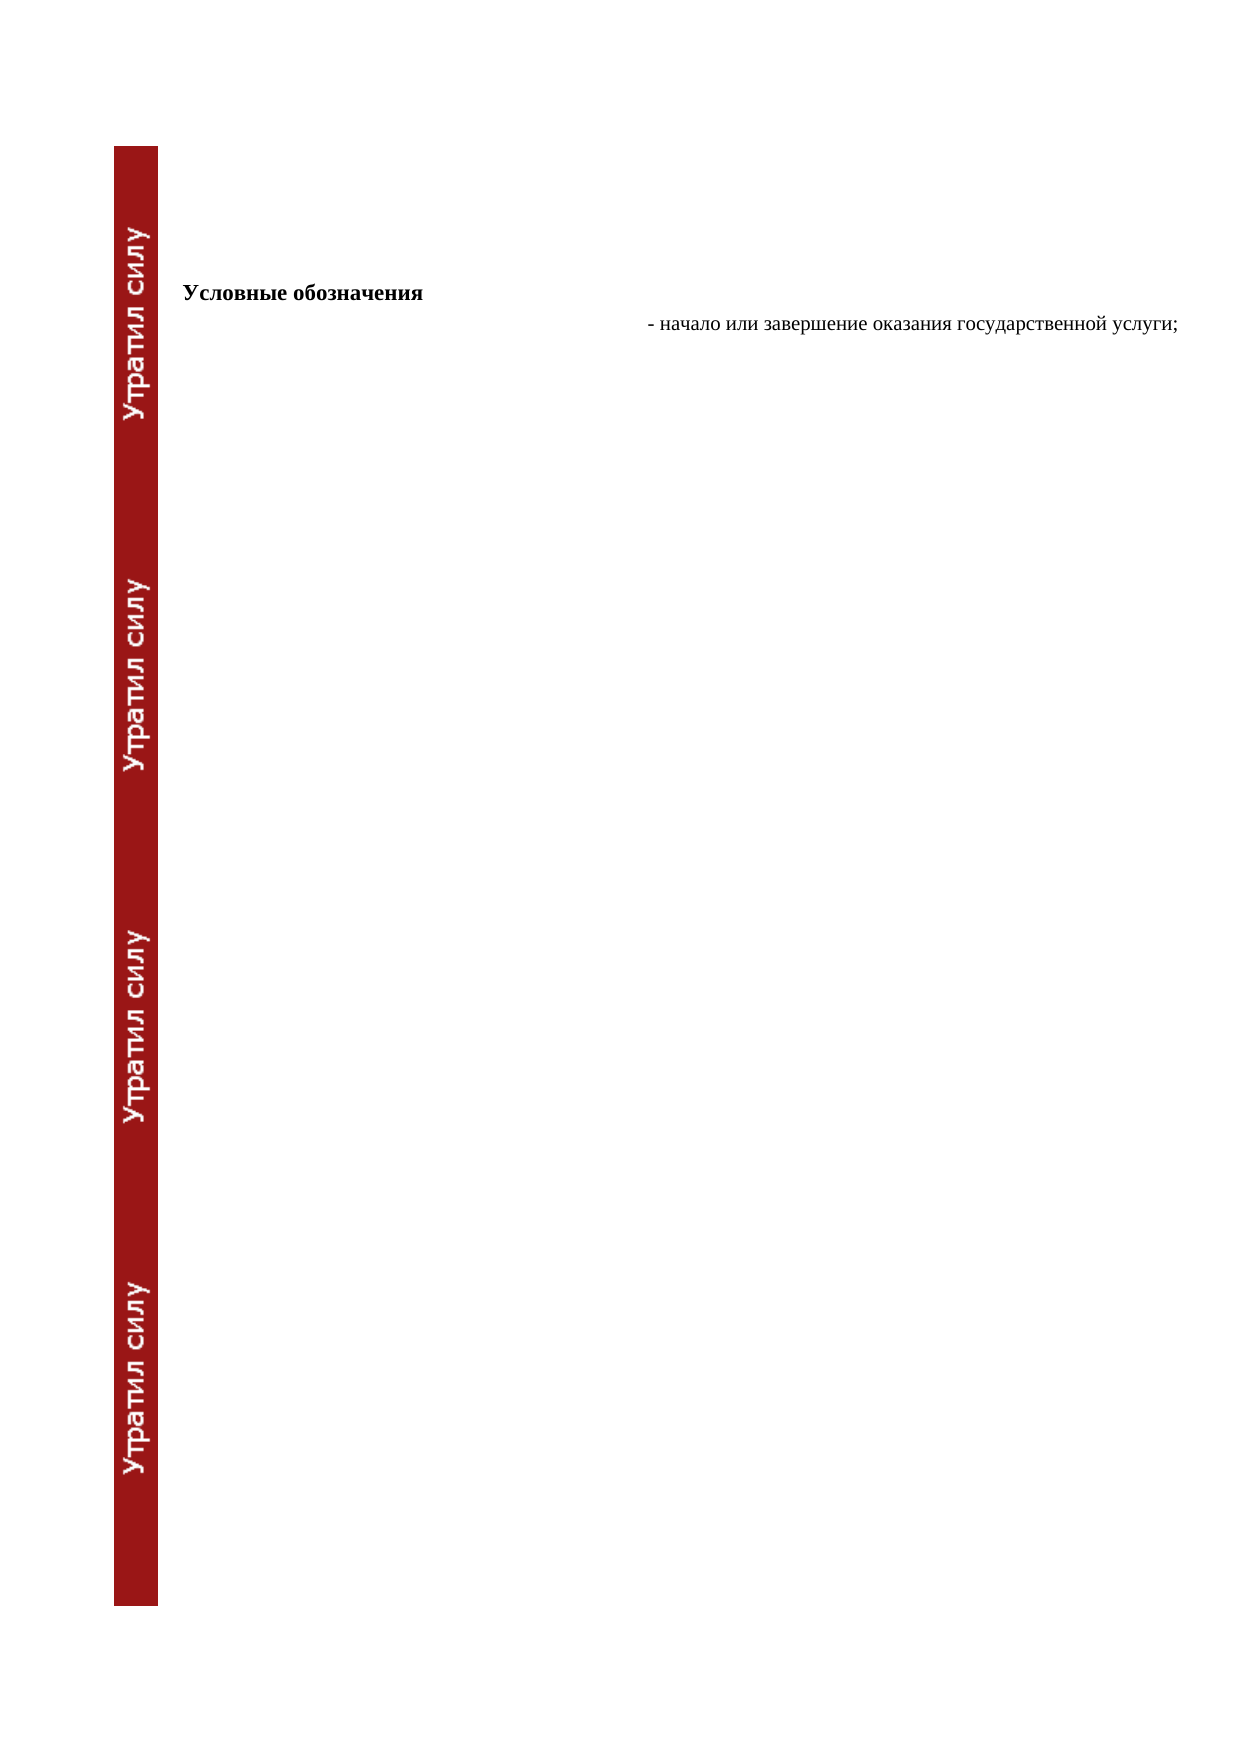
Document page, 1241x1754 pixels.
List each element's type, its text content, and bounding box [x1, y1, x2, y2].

text Условные обозначения [112, 279, 1128, 305]
table_header - начало или завершение оказания государственной услуги; [644, 309, 1240, 372]
table_header [101, 309, 644, 372]
picture [114, 372, 158, 1606]
picture [114, 305, 158, 309]
picture [114, 146, 158, 279]
